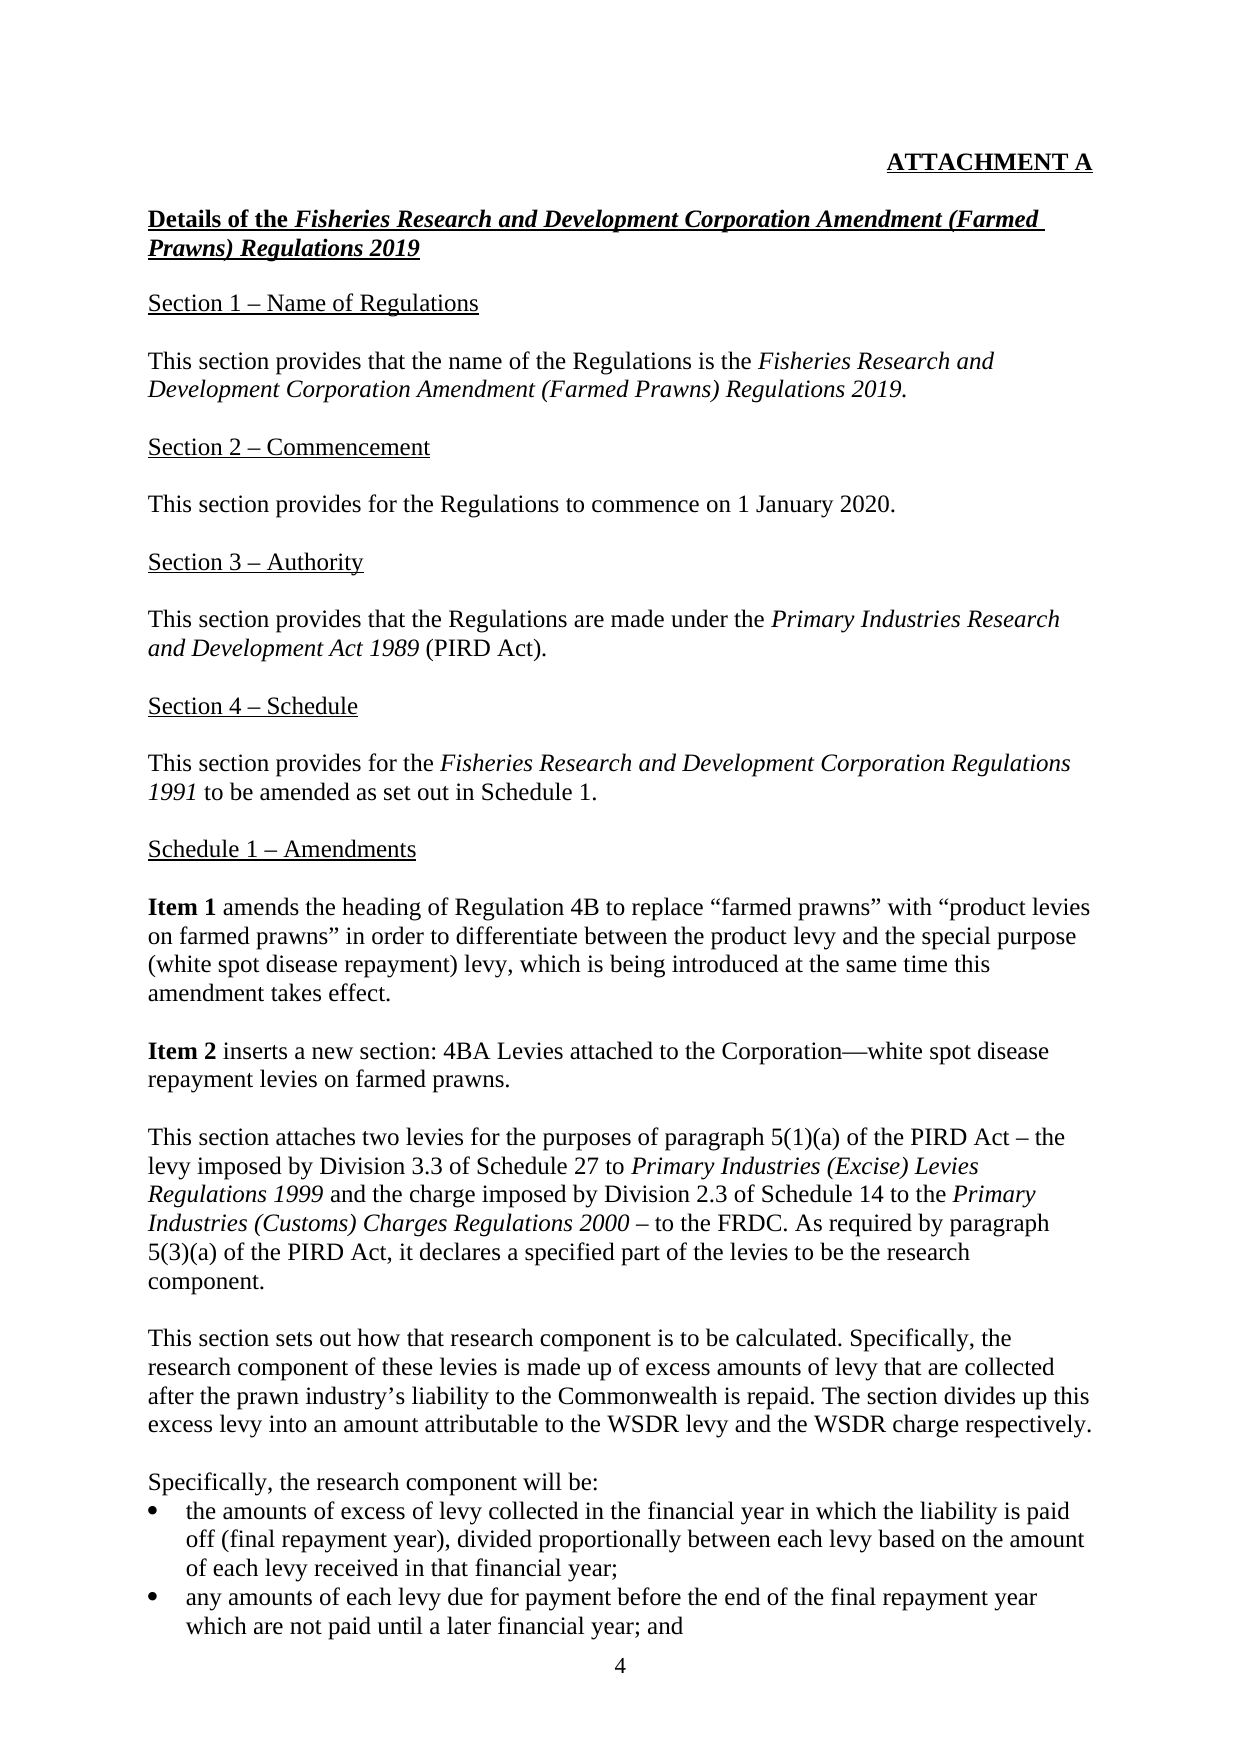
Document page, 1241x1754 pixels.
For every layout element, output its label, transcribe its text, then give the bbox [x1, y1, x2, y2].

list the amounts of excess of levy collected in the financial year in which the liability is paid off (final repayment year), divided proportionally between each levy based on the amount of each levy received in that financial year; [148, 1496, 1092, 1582]
text Item 1 amends the heading of Regulation 4B to replace “farmed prawns” with “product levies on farmed prawns” in order to differentiate between the product levy and the special purpose (white spot disease repayment) levy, which is being introduced at the same time this amendment takes effect. [148, 892, 1092, 1007]
text Item 2 inserts a new section: 4BA Levies attached to the Corporation—white spot disease repayment levies on farmed prawns. [148, 1036, 1092, 1093]
text Section 3 – Authority [148, 547, 1092, 576]
text Attachment A [148, 147, 1092, 176]
text This section provides that the Regulations are made under the Primary Industries Research and Development Act 1989 (PIRD Act). [148, 604, 1092, 662]
text This section provides that the name of the Regulations is the Fisheries Research and Development Corporation Amendment (Farmed Prawns) Regulations 2019. [148, 346, 1092, 403]
text Details of the Fisheries Research and Development Corporation Amendment (Farmed Prawns) Regulations 2019 [148, 204, 1092, 262]
text Specifically, the research component will be: [148, 1467, 1092, 1496]
text Section 4 – Schedule [148, 691, 1092, 719]
text This section provides for the Fisheries Research and Development Corporation Regulations 1991 to be amended as set out in Schedule 1. [148, 748, 1092, 806]
list any amounts of each levy due for payment before the end of the final repayment year which are not paid until a later financial year; and [148, 1582, 1092, 1639]
text This section provides for the Regulations to commence on 1 January 2020. [148, 489, 1092, 518]
text Section 1 – Name of Regulations [148, 288, 1092, 317]
text This section sets out how that research component is to be calculated. Specifically, the research component of these levies is made up of excess amounts of levy that are collected after the prawn industry’s liability to the Commonwealth is repaid. The section divides up this excess levy into an amount attributable to the WSDR levy and the WSDR charge respectively. [148, 1323, 1092, 1438]
text This section attaches two levies for the purposes of paragraph 5(1)(a) of the PIRD Act – the levy imposed by Division 3.3 of Schedule 27 to Primary Industries (Excise) Levies Regulations 1999 and the charge imposed by Division 2.3 of Schedule 14 to the Primary Industries (Customs) Charges Regulations 2000 – to the FRDC. As required by paragraph 5(3)(a) of the PIRD Act, it declares a specified part of the levies to be the research component. [148, 1122, 1092, 1294]
text Schedule 1 – Amendments [148, 834, 1092, 863]
text Section 2 – Commencement [148, 432, 1092, 461]
